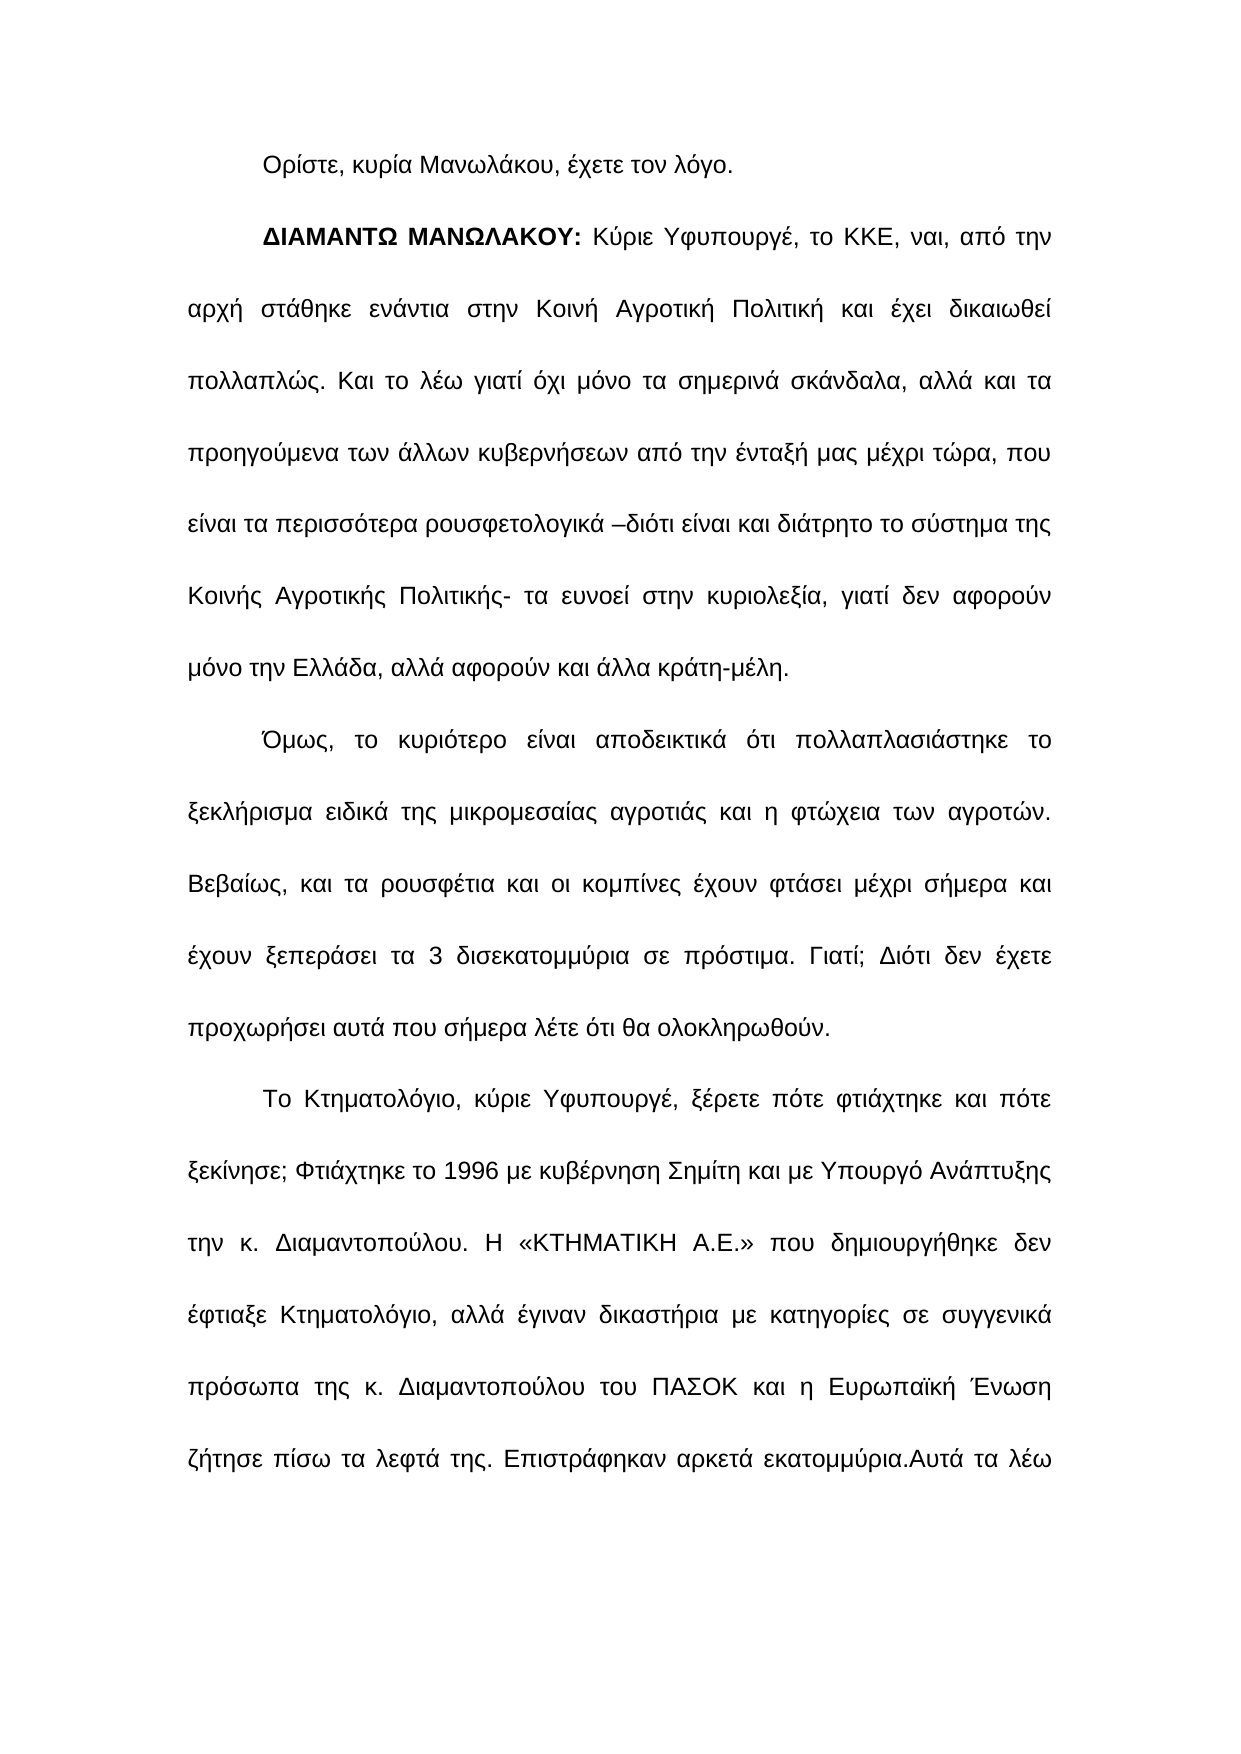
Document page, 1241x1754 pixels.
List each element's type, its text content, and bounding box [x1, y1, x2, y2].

text Όμως, το κυριότερο είναι αποδεικτικά ότι πολλαπλασιάστηκε το ξεκλήρισμα ειδικά της μικρομεσαίας αγροτιάς και η φτώχεια των αγροτών. Βεβαίως, και τα ρουσφέτια και οι κομπίνες έχουν φτάσει μέχρι σήμερα και έχουν ξεπεράσει τα 3 δισεκατομμύρια σε πρόστιμα. Γιατί; Διότι δεν έχετε προχωρήσει αυτά που σήμερα λέτε ότι θα ολοκληρωθούν. [187, 725, 1053, 1041]
text Ορίστε, κυρία Μανωλάκου, έχετε τον λόγο. [187, 150, 1053, 179]
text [187, 1084, 1053, 1472]
text ΔΙΑΜΑΝΤΩ ΜΑΝΩΛΑΚΟΥ: Κύριε Υφυπουργέ, το ΚΚΕ, ναι, από την αρχή στάθηκε ενάντια στην Κοινή Αγροτική Πολιτική και έχει δικαιωθεί πολλαπλώς. Και το λέω γιατί όχι μόνο τα σημερινά σκάνδαλα, αλλά και τα προηγούμενα των άλλων κυβερνήσεων από την ένταξή μας μέχρι τώρα, που είναι τα περισσότερα ρουσφετολογικά –διότι είναι και διάτρητο το σύστημα της Κοινής Αγροτικής Πολιτικής- τα ευνοεί στην κυριολεξία, γιατί δεν αφορούν μόνο την Ελλάδα, αλλά αφορούν και άλλα κράτη-μέλη. [187, 222, 1053, 682]
